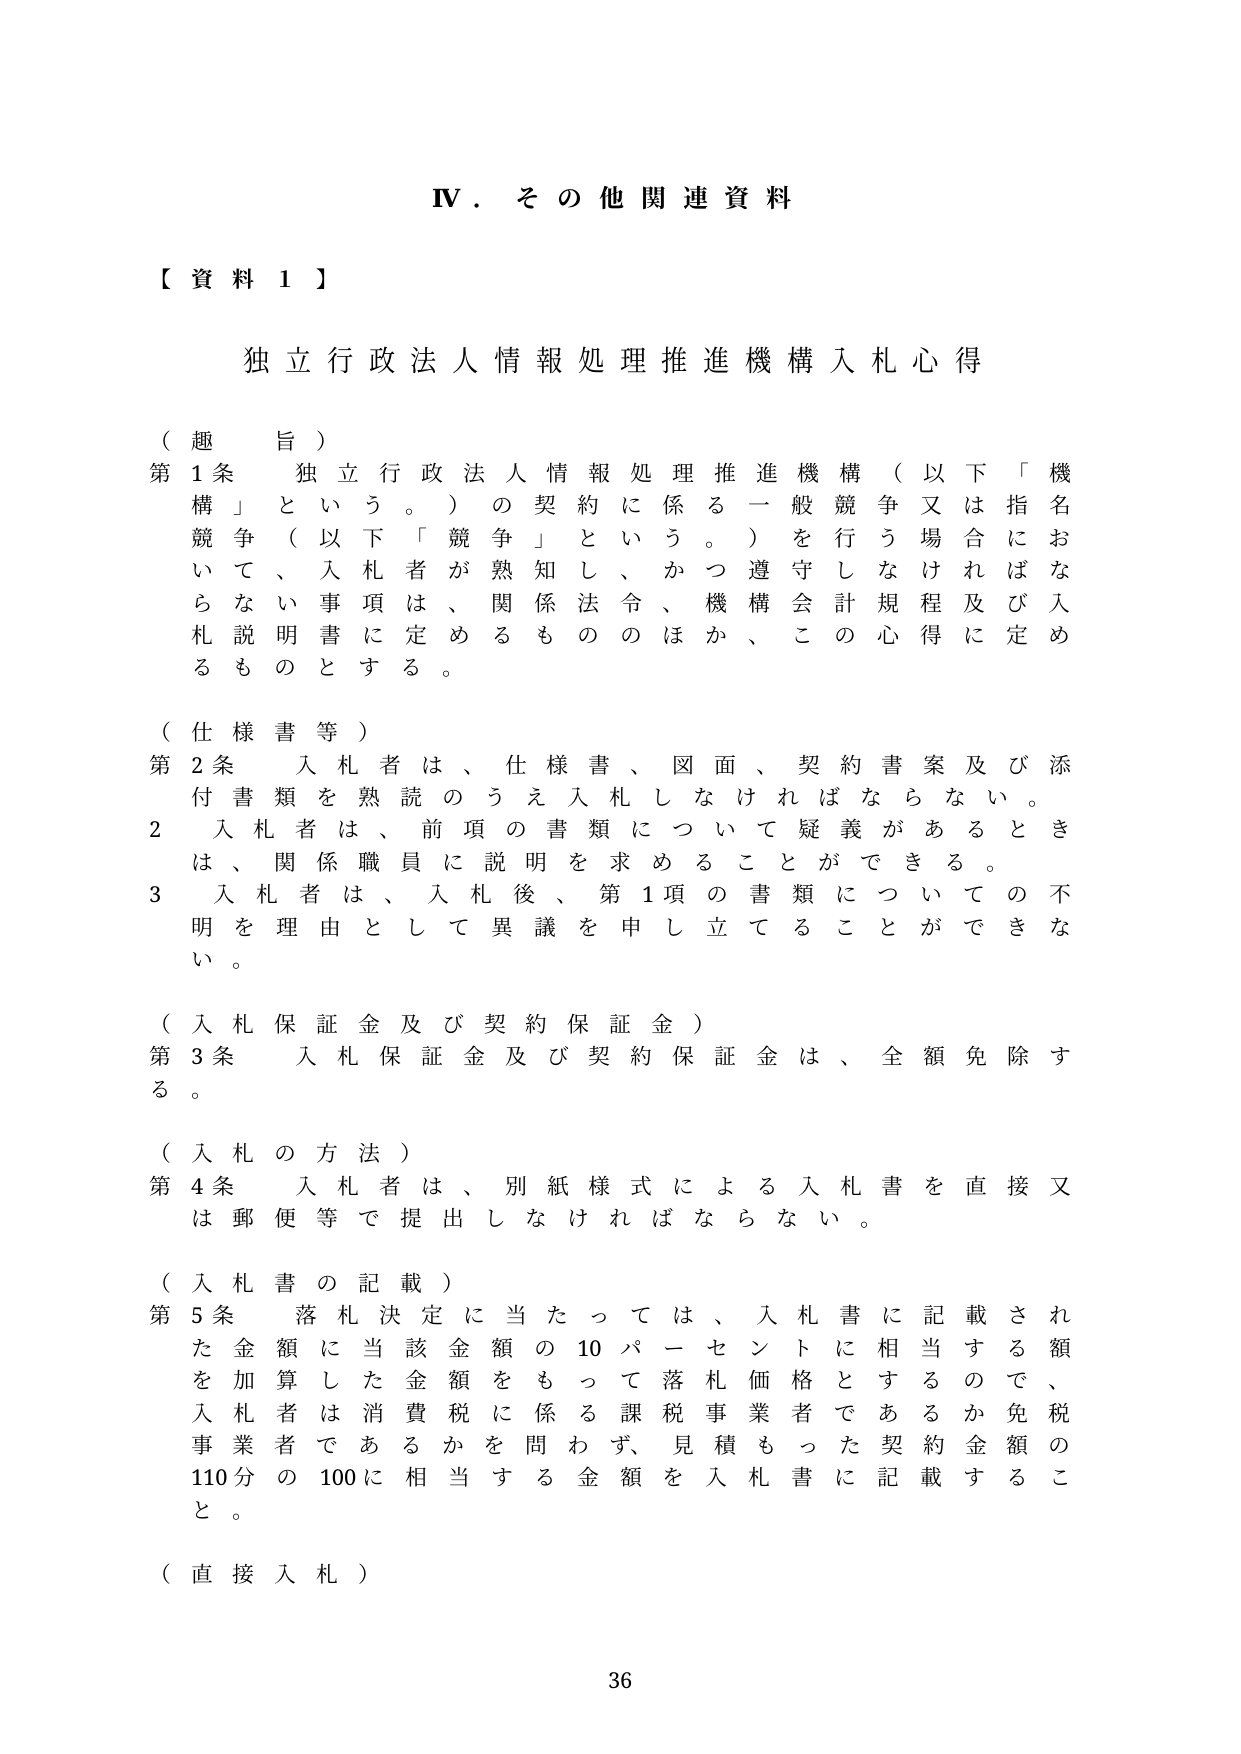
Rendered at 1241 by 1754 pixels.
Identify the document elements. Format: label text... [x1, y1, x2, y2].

text 第5条 落札決定に当たっては、入札書に記載された金額に当該金額の10パーセントに相当する額を加算した金額をもって落札価格とするので、入札者は消費税に係る課税事業者であるか免税事業者であるかを問わず、見積もった契約金額の110分の100に相当する金額を入札書に記載すること。 [149, 1298, 1091, 1525]
text （入札保証金及び契約保証金） [149, 1007, 1091, 1039]
text 2 入札者は、前項の書類について疑義があるときは、関係職員に説明を求めることができる。 [149, 812, 1091, 877]
text 【資料１】 [149, 261, 1091, 294]
text （趣 旨） [149, 423, 1091, 456]
text 3 入札者は、入札後、第1項の書類についての不明を理由として異議を申し立てることができない。 [149, 877, 1091, 974]
text （入札書の記載） [149, 1266, 1091, 1298]
text （入札の方法） [149, 1136, 1091, 1168]
text 第4条 入札者は、別紙様式による入札書を直接又は郵便等で提出しなければならない。 [149, 1168, 1091, 1233]
text 第3条 入札保証金及び契約保証金は、全額免除する。 [149, 1039, 1091, 1104]
text 独立行政法人情報処理推進機構入札心得 [149, 326, 1091, 391]
text （直接入札） [149, 1557, 1091, 1590]
subtitle Ⅳ．その他関連資料 [149, 164, 1091, 229]
text 第1条 独立行政法人情報処理推進機構（以下「機構」という。）の契約に係る一般競争又は指名競争（以下「競争」という。）を行う場合において、入札者が熟知し、かつ遵守しなければならない事項は、関係法令、機構会計規程及び入札説明書に定めるもののほか、この心得に定めるものとする。 [149, 456, 1091, 683]
text （仕様書等） [149, 715, 1091, 747]
text 第2条 入札者は、仕様書、図面、契約書案及び添付書類を熟読のうえ入札しなければならない。 [149, 747, 1091, 812]
